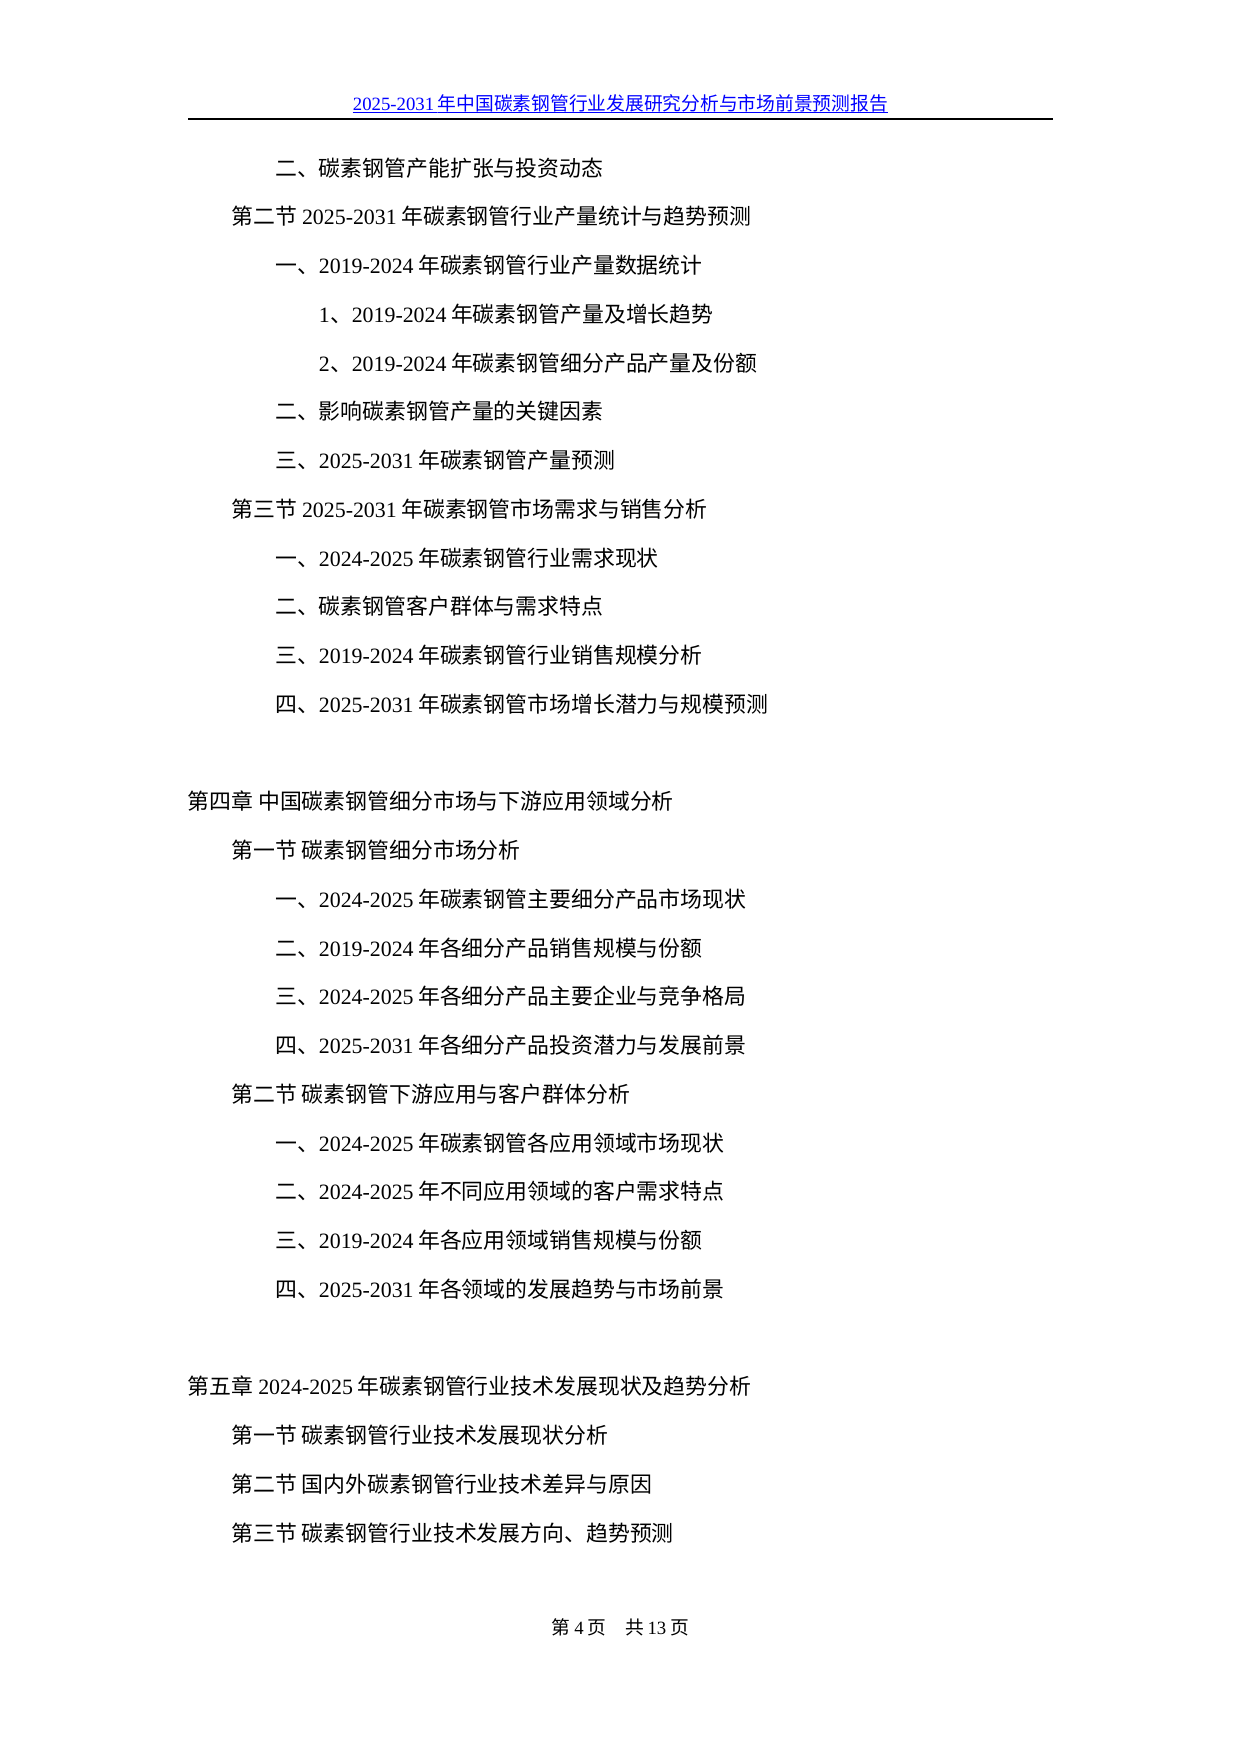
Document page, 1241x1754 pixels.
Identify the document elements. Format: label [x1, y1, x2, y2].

text [187, 150, 1053, 1548]
